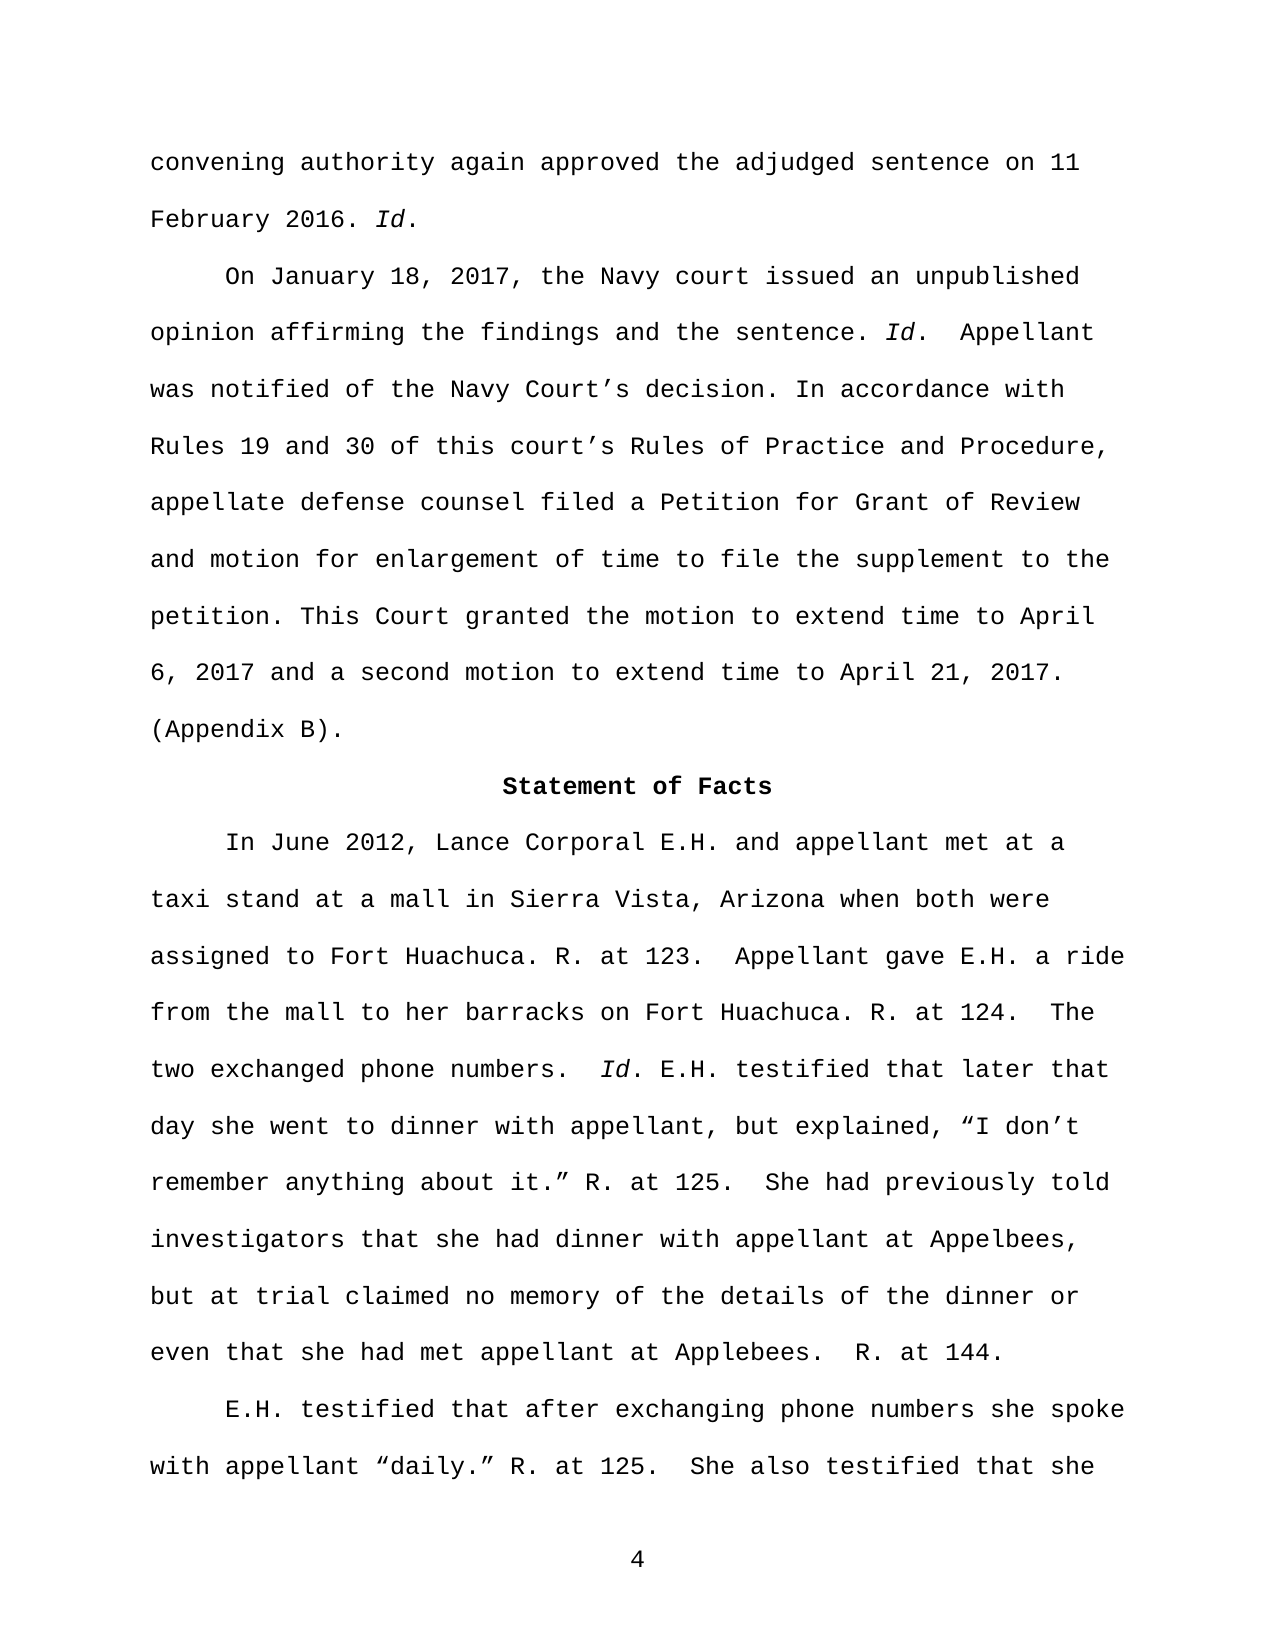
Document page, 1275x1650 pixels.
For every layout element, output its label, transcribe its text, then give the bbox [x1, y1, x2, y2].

text On January 18, 2017, the Navy court issued an unpublished opinion affirming the findings and the sentence. Id. Appellant was notified of the Navy Court’s decision. In accordance with Rules 19 and 30 of this court’s Rules of Practice and Procedure, appellate defense counsel filed a Petition for Grant of Review and motion for enlargement of time to file the supplement to the petition. This Court granted the motion to extend time to April 6, 2017 and a second motion to extend time to April 21, 2017. (Appendix B). [150, 263, 1125, 745]
text Statement of Facts [150, 773, 1125, 802]
text In June 2012, Lance Corporal E.H. and appellant met at a taxi stand at a mall in Sierra Vista, Arizona when both were assigned to Fort Huachuca. R. at 123. Appellant gave E.H. a ride from the mall to her barracks on Fort Huachuca. R. at 124. The two exchanged phone numbers. Id. E.H. testified that later that day she went to dinner with appellant, but explained, “I don’t remember anything about it.” R. at 125. She had previously told investigators that she had dinner with appellant at Appelbees, but at trial claimed no memory of the details of the dinner or even that she had met appellant at Applebees. R. at 144. [150, 830, 1125, 1368]
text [150, 150, 1125, 235]
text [150, 1397, 1125, 1482]
